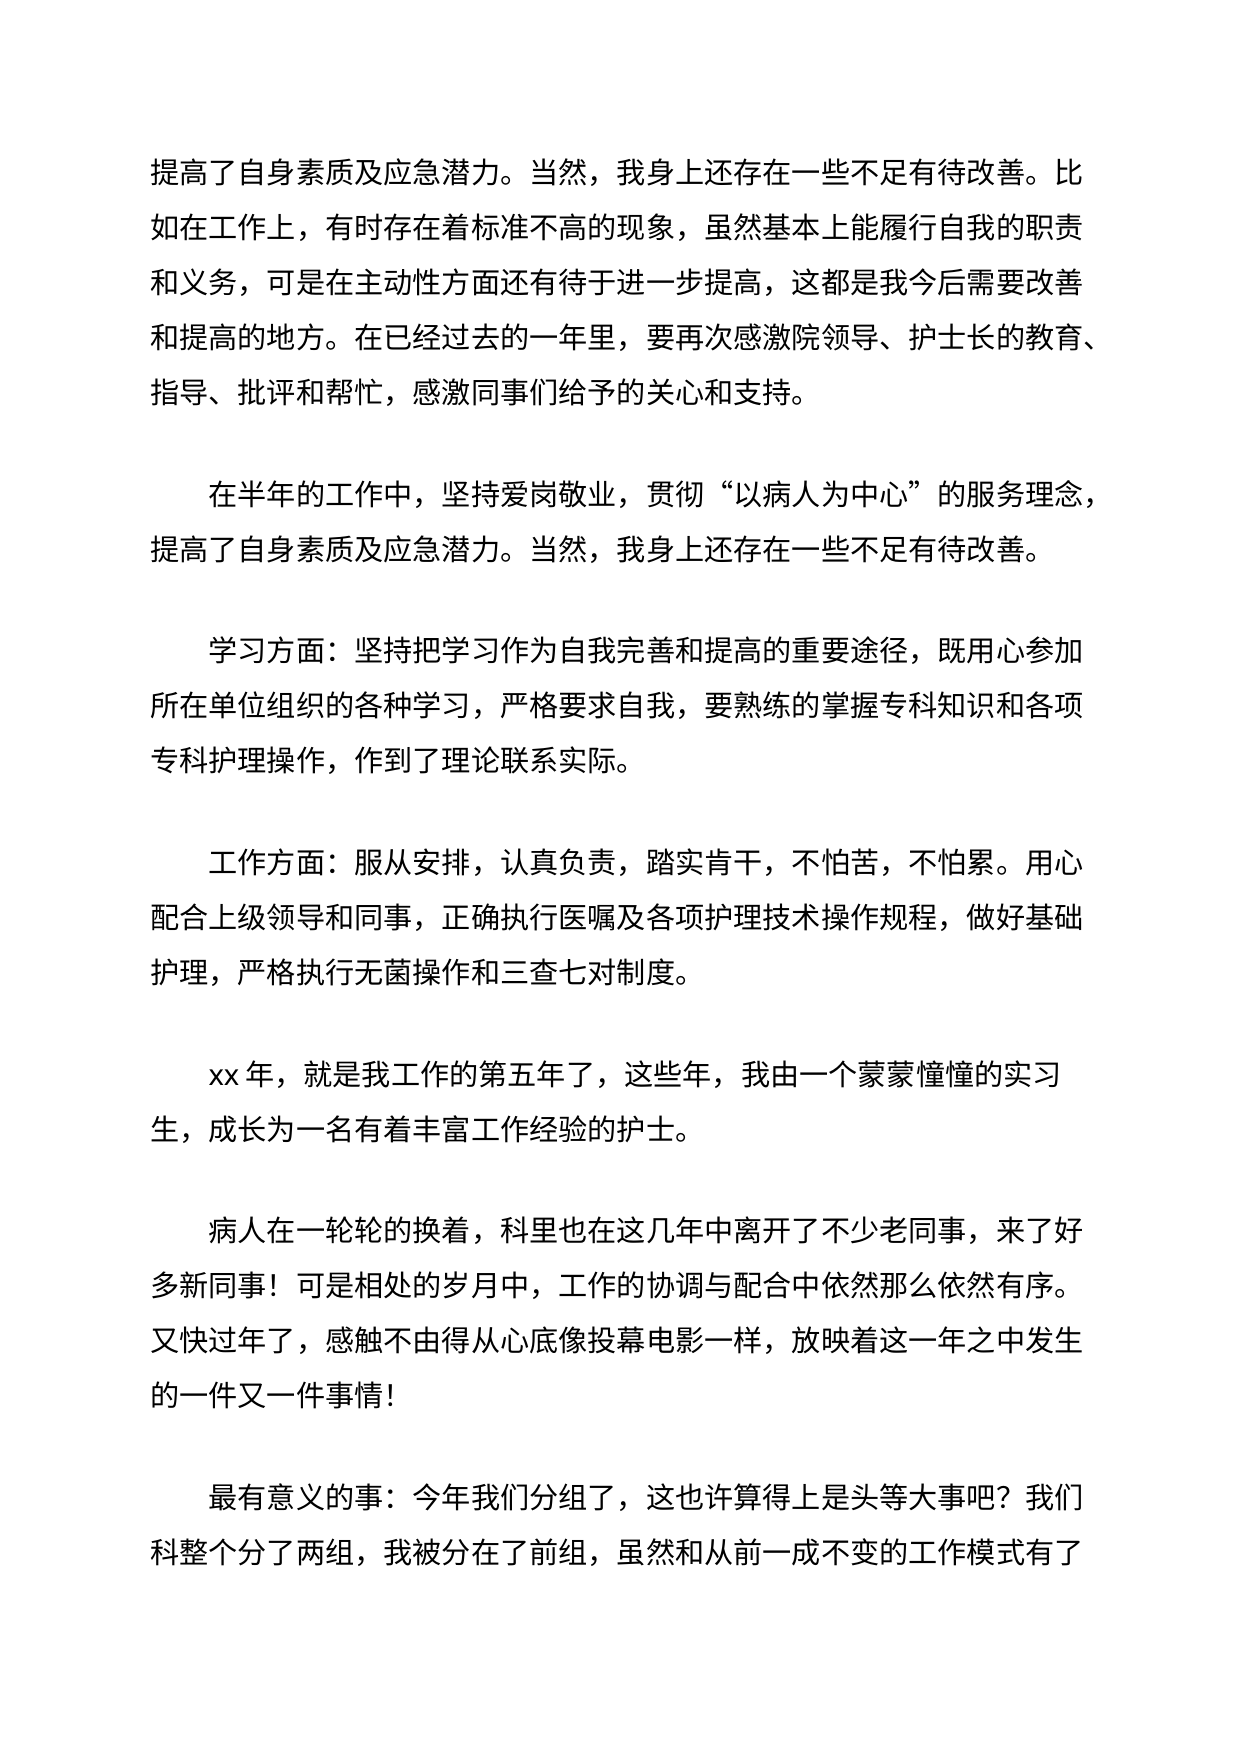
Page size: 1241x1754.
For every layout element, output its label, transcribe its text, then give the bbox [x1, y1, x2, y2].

text 在半年的工作中，坚持爱岗敬业，贯彻“以病人为中心”的服务理念，提高了自身素质及应急潜力。当然，我身上还存在一些不足有待改善。 [150, 471, 1090, 568]
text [150, 1474, 1090, 1572]
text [150, 150, 1090, 412]
text 学习方面：坚持把学习作为自我完善和提高的重要途径，既用心参加所在单位组织的各种学习，严格要求自我，要熟练的掌握专科知识和各项专科护理操作，作到了理论联系实际。 [150, 628, 1090, 780]
text 工作方面：服从安排，认真负责，踏实肯干，不怕苦，不怕累。用心配合上级领导和同事，正确执行医嘱及各项护理技术操作规程，做好基础护理，严格执行无菌操作和三查七对制度。 [150, 839, 1090, 992]
text 病人在一轮轮的换着，科里也在这几年中离开了不少老同事，来了好多新同事！可是相处的岁月中，工作的协调与配合中依然那么依然有序。又快过年了，感触不由得从心底像投幕电影一样，放映着这一年之中发生的一件又一件事情！ [150, 1208, 1090, 1415]
text xx年，就是我工作的第五年了，这些年，我由一个蒙蒙憧憧的实习生，成长为一名有着丰富工作经验的护士。 [150, 1051, 1090, 1148]
